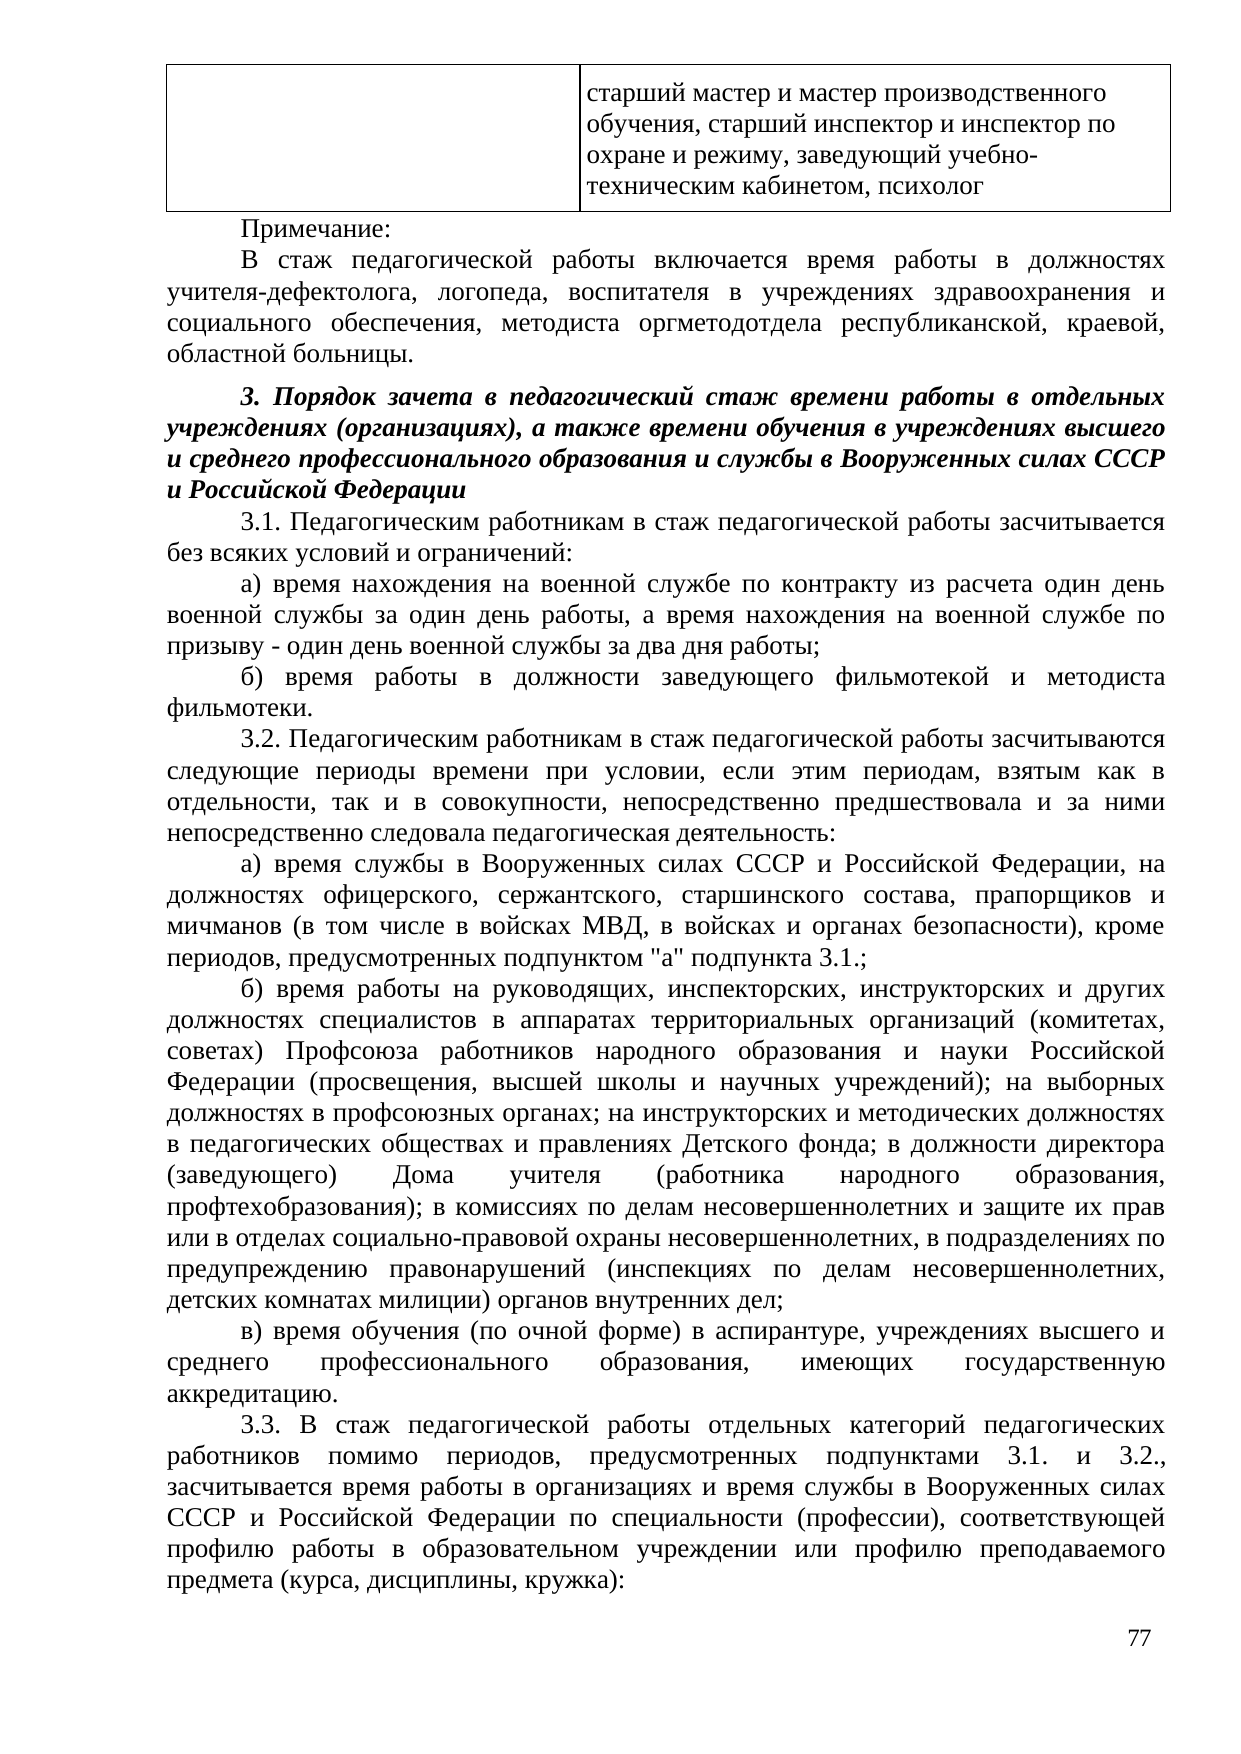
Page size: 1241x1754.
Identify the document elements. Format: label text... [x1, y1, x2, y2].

text 3. Порядок зачета в педагогический стаж времени работы в отдельных учреждениях (организациях), а также времени обучения в учреждениях высшего и среднего профессионального образования и службы в Вооруженных силах СССР и Российской Федерации [167, 380, 1166, 504]
text а) время службы в Вооруженных силах СССР и Российской Федерации, на должностях офицерского, сержантского, старшинского состава, прапорщиков и мичманов (в том числе в войсках МВД, в войсках и органах безопасности), кроме периодов, предусмотренных подпунктом "а" подпункта 3.1.; [167, 847, 1166, 972]
text б) время работы на руководящих, инспекторских, инструкторских и других должностях специалистов в аппаратах территориальных организаций (комитетах, советах) Профсоюза работников народного образования и науки Российской Федерации (просвещения, высшей школы и научных учреждений); на выборных должностях в профсоюзных органах; на инструкторских и методических должностях в педагогических обществах и правлениях Детского фонда; в должности директора (заведующего) Дома учителя (работника народного образования, профтехобразования); в комиссиях по делам несовершеннолетних и защите их прав или в отделах социально-правовой охраны несовершеннолетних, в подразделениях по предупреждению правонарушений (инспекциях по делам несовершеннолетних, детских комнатах милиции) органов внутренних дел; [167, 972, 1166, 1314]
text а) время нахождения на военной службе по контракту из расчета один день военной службы за один день работы, а время нахождения на военной службе по призыву - один день военной службы за два дня работы; [167, 567, 1166, 660]
text 3.1. Педагогическим работникам в стаж педагогической работы засчитывается без всяких условий и ограничений: [167, 504, 1166, 567]
text в) время обучения (по очной форме) в аспирантуре, учреждениях высшего и среднего профессионального образования, имеющих государственную аккредитацию. [167, 1314, 1166, 1408]
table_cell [167, 65, 579, 211]
text В стаж педагогической работы включается время работы в должностях учителя-дефектолога, логопеда, воспитателя в учреждениях здравоохранения и социального обеспечения, методиста оргметодотдела республиканской, краевой, областной больницы. [167, 243, 1166, 368]
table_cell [581, 65, 1170, 211]
text Примечание: [167, 212, 1166, 243]
text 3.3. В стаж педагогической работы отдельных категорий педагогических работников помимо периодов, предусмотренных подпунктами 3.1. и 3.2., засчитывается время работы в организациях и время службы в Вооруженных силах СССР и Российской Федерации по специальности (профессии), соответствующей профилю работы в образовательном учреждении или профилю преподаваемого предмета (курса, дисциплины, кружка): [167, 1408, 1166, 1595]
text 3.2. Педагогическим работникам в стаж педагогической работы засчитываются следующие периоды времени при условии, если этим периодам, взятым как в отдельности, так и в совокупности, непосредственно предшествовала и за ними непосредственно следовала педагогическая деятельность: [167, 723, 1166, 847]
text б) время работы в должности заведующего фильмотекой и методиста фильмотеки. [167, 660, 1166, 723]
